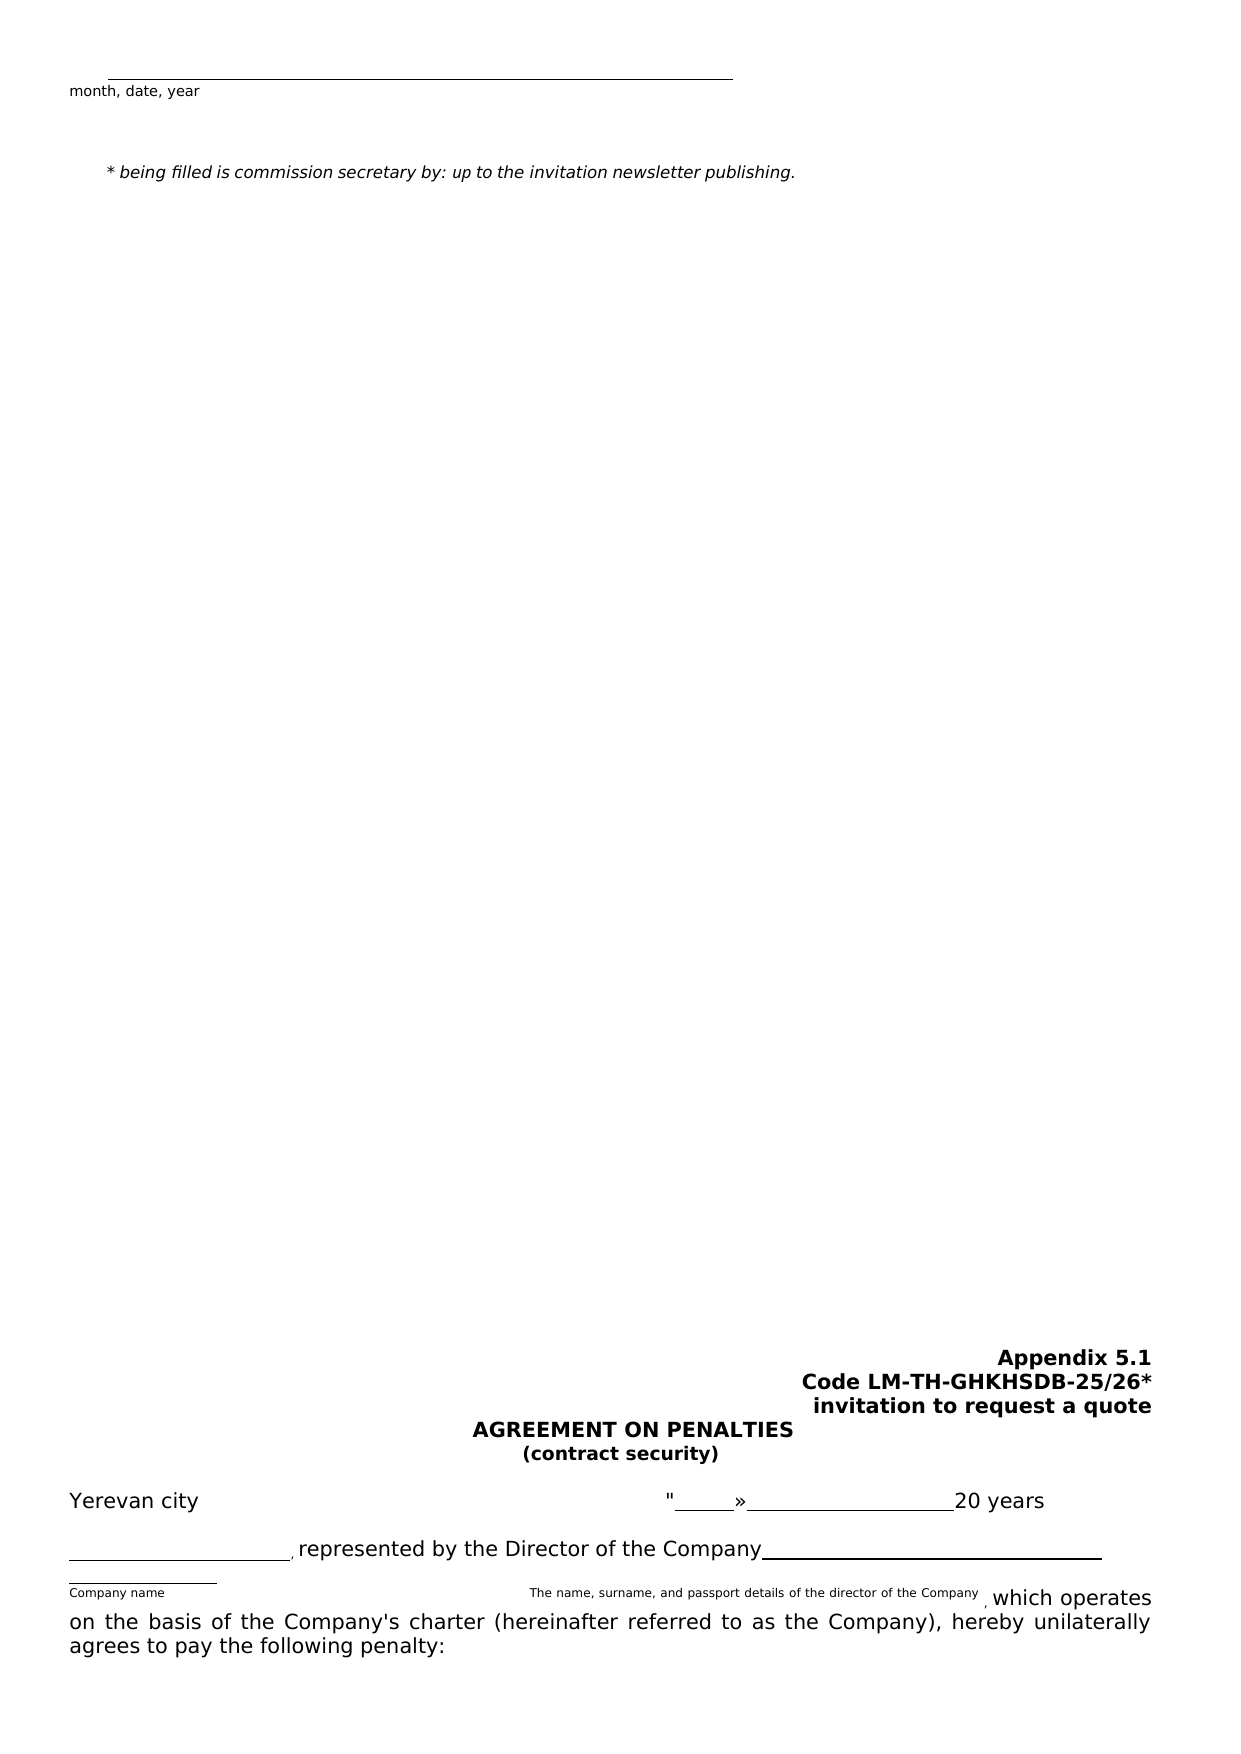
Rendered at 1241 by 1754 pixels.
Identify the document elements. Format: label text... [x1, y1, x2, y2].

text month, date, year [69, 83, 1152, 112]
text AGREEMENT ON PENALTIES [69, 1418, 1152, 1443]
text * being filled is commission secretary by: up to the invitation newsletter publishing. [107, 160, 1152, 183]
text , represented by the Director of the Company [69, 1537, 1152, 1586]
text Company name The name, surname, and passport details of the director of the Company , which operates on the basis of the Company's charter (hereinafter referred to as the Company), hereby unilaterally agrees to pay the following penalty: [69, 1586, 1152, 1659]
text Yerevan city " » 20 years [69, 1489, 1152, 1513]
text (contract security) [69, 1443, 1152, 1464]
text Appendix 5.1 [69, 1346, 1152, 1370]
text Code LM-TH-GHKHSDB-25/26* [69, 1370, 1152, 1394]
text invitation to request a quote [69, 1394, 1152, 1418]
